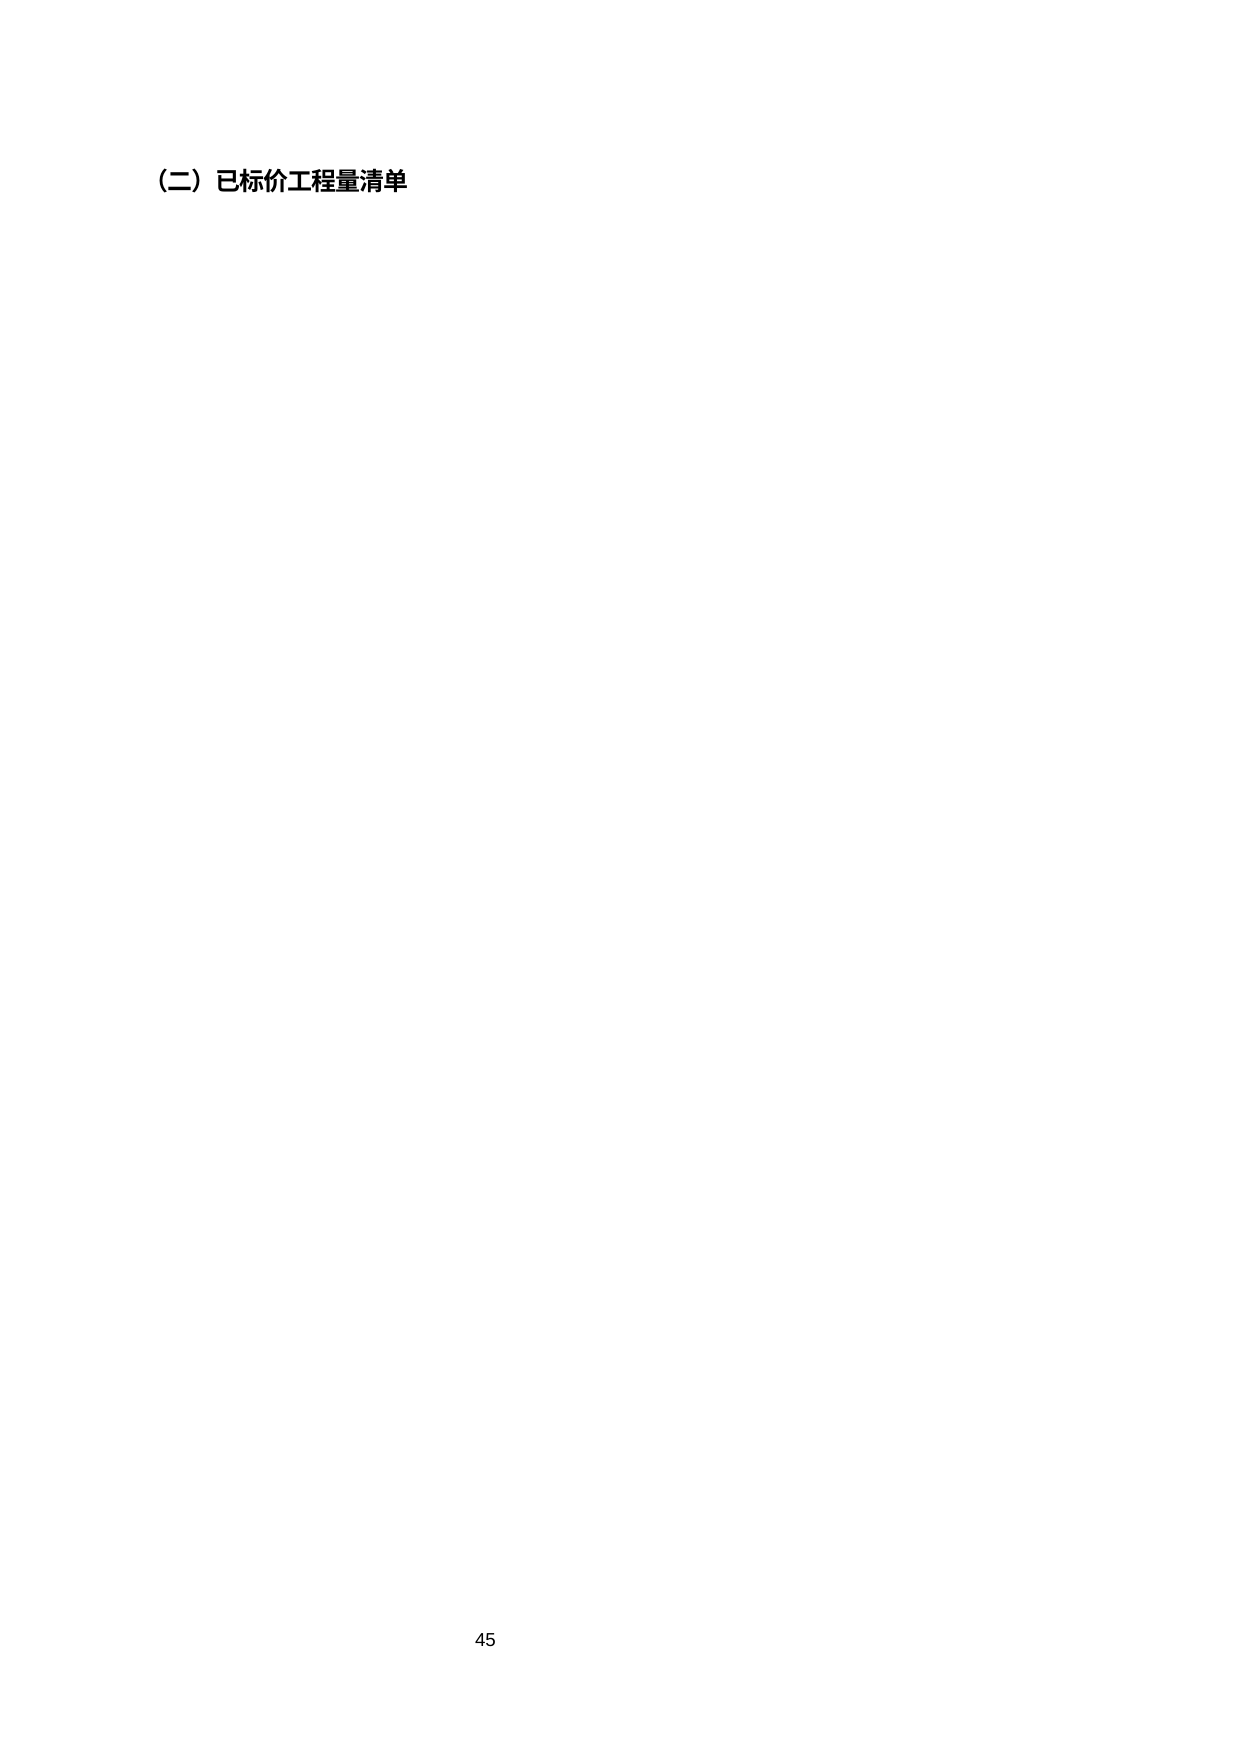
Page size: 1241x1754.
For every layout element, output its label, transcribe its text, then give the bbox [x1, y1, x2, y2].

text （二）已标价工程量清单 [144, 155, 1106, 199]
